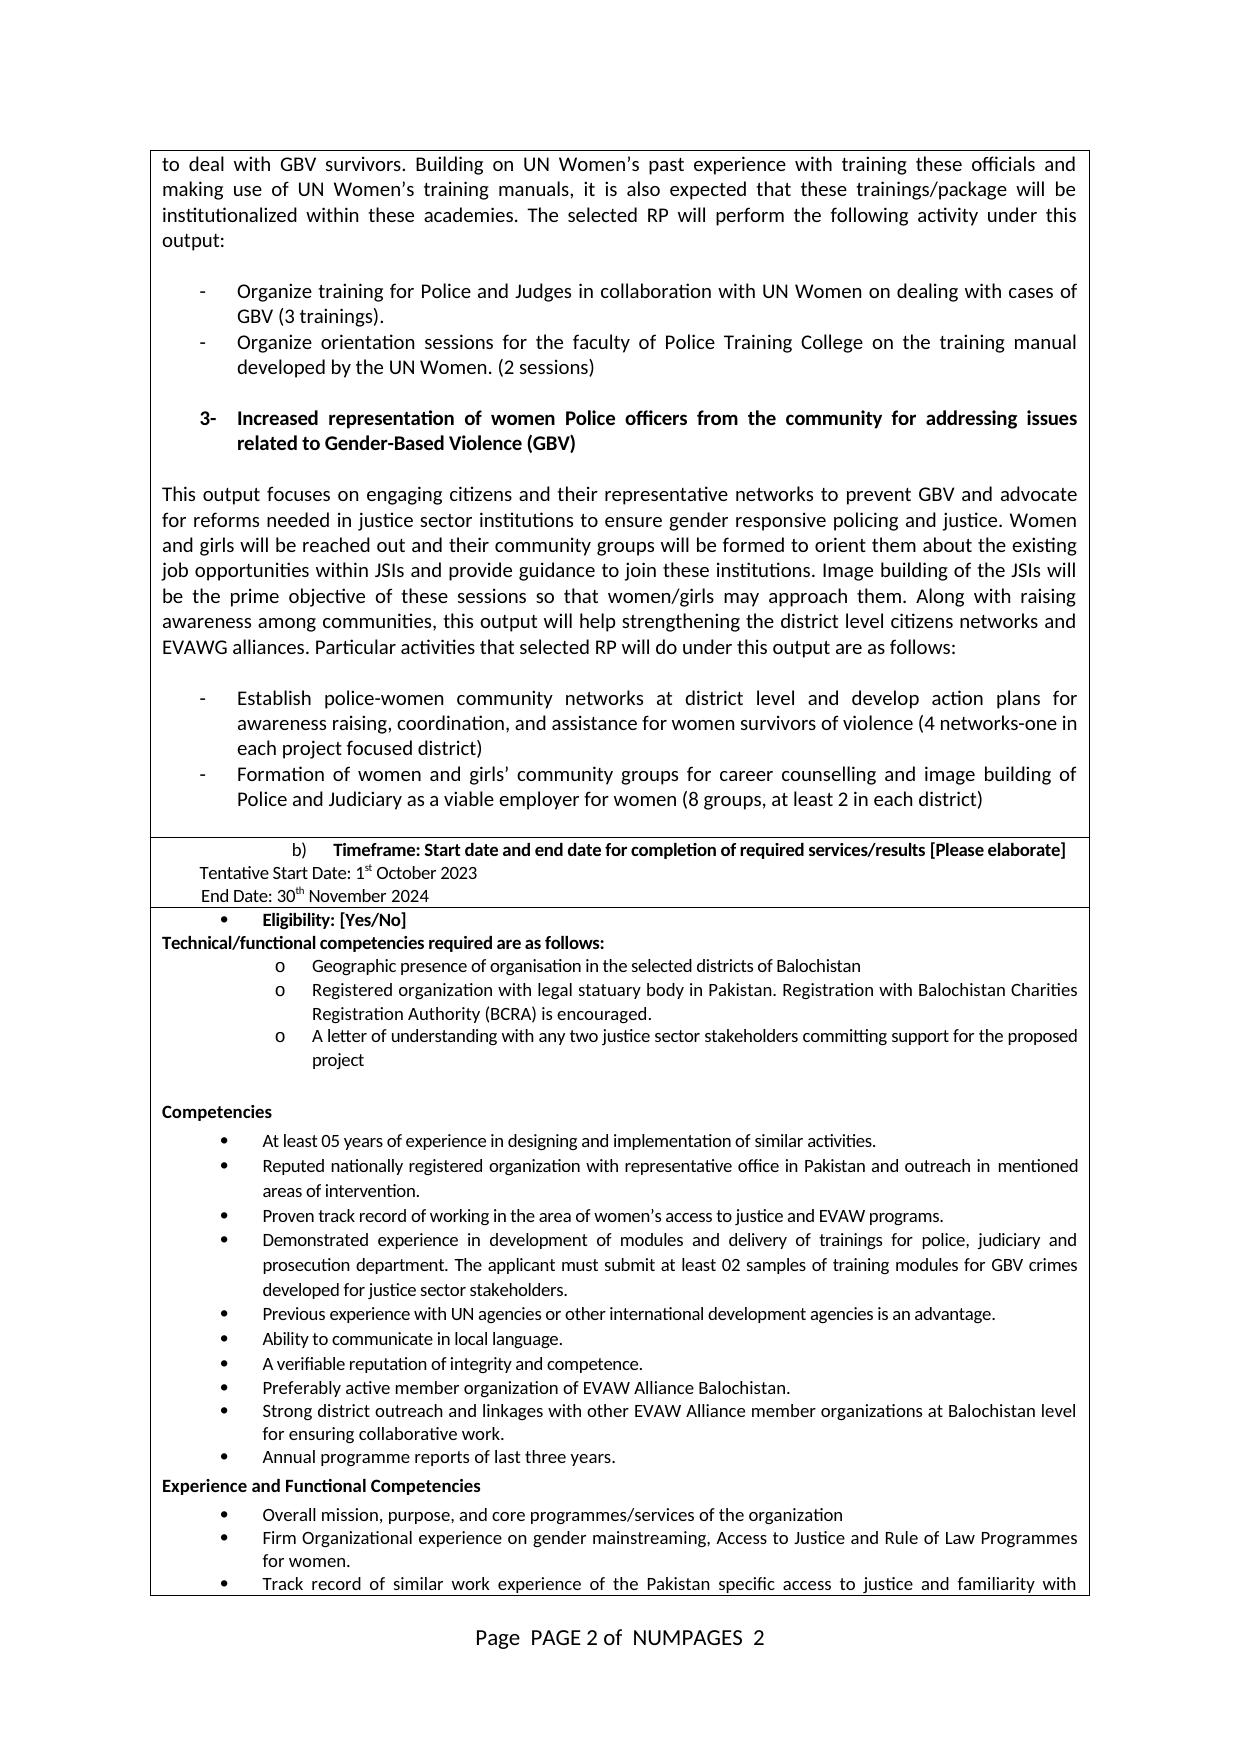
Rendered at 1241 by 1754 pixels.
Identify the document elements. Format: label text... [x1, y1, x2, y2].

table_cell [151, 908, 1089, 1595]
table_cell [151, 151, 1089, 837]
table_cell Timeframe: Start date and end date for completion of required services/results [Please elaborate] Tentative Start Date: 1st October 2023 End Date: 30th November 2024 [151, 838, 1089, 907]
